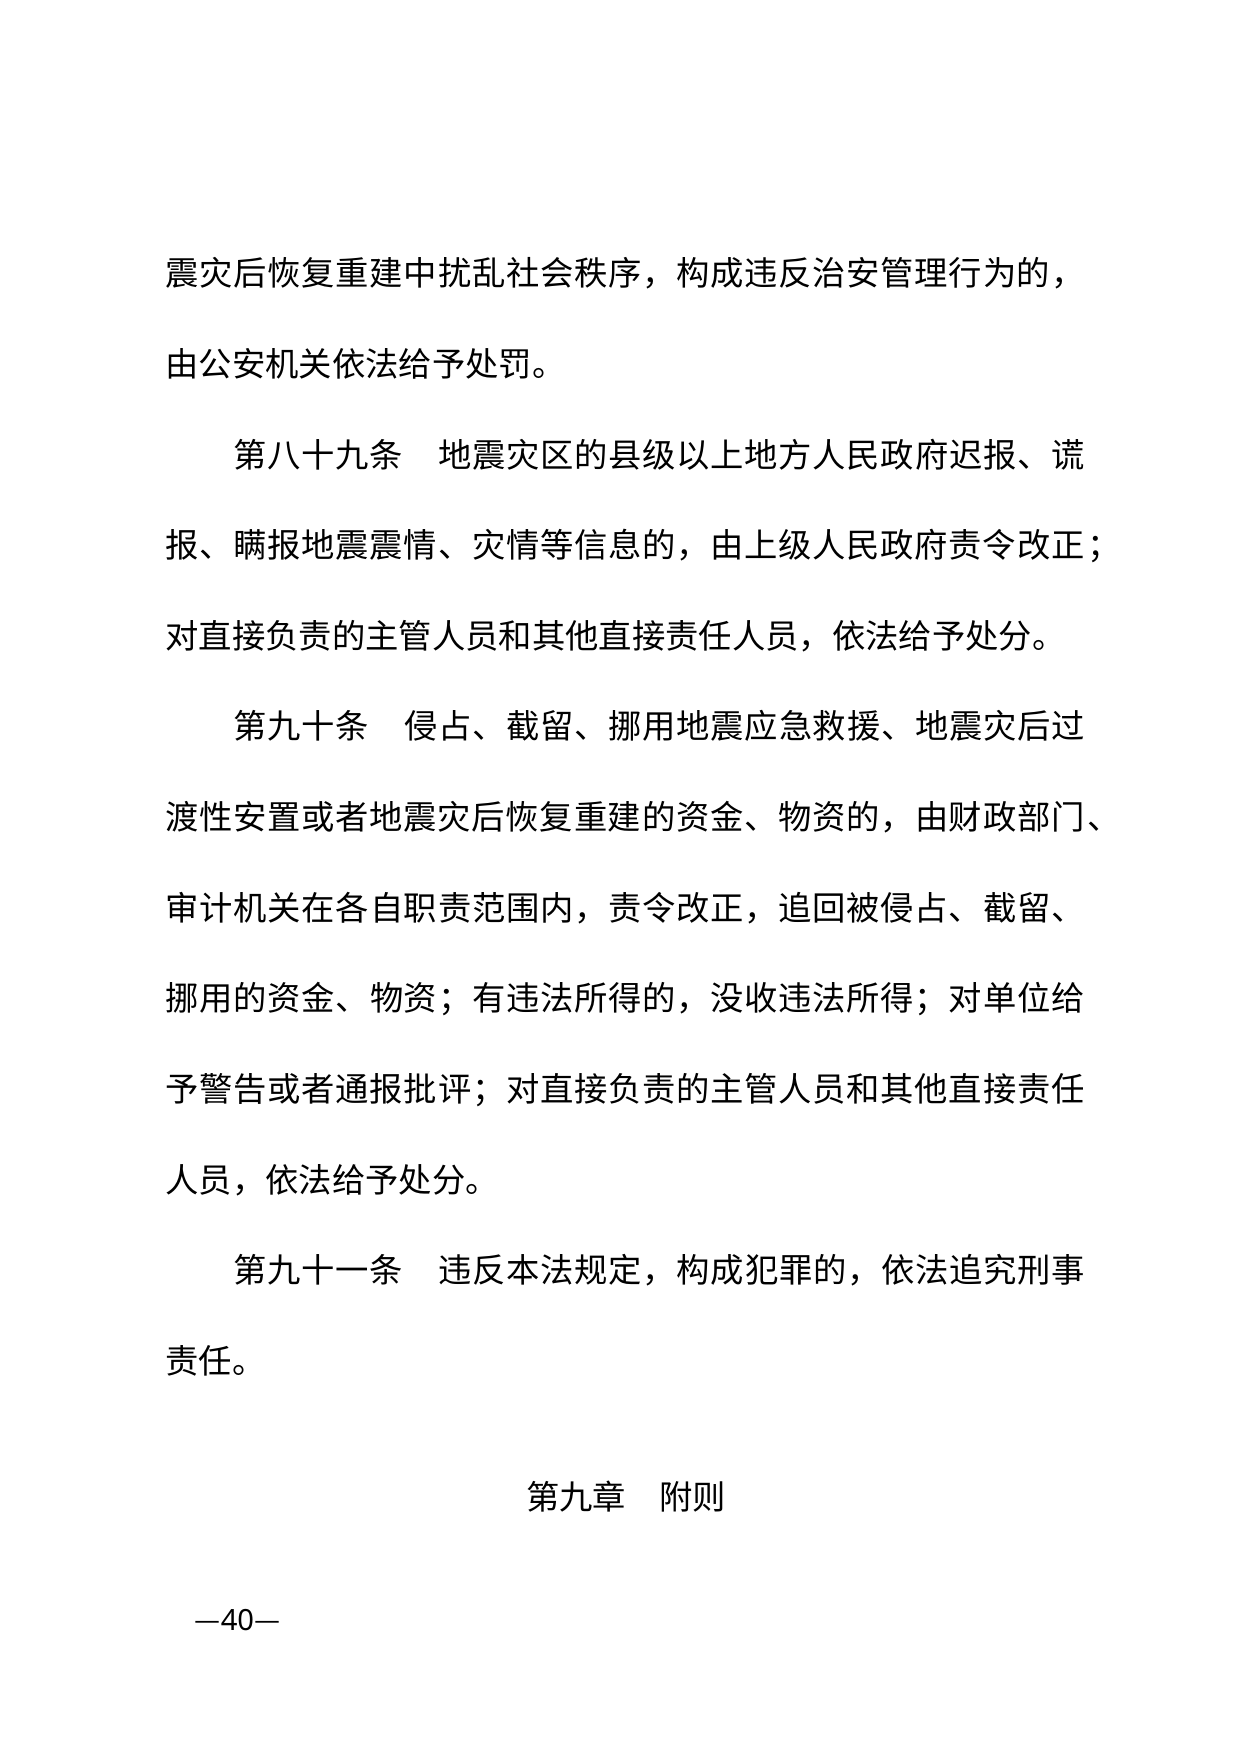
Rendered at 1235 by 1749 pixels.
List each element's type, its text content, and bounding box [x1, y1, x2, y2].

text 第九十条 侵占、截留、挪用地震应急救援、地震灾后过渡性安置或者地震灾后恢复重建的资金、物资的，由财政部门、审计机关在各自职责范围内，责令改正，追回被侵占、截留、挪用的资金、物资；有违法所得的，没收违法所得；对单位给予警告或者通报批评；对直接负责的主管人员和其他直接责任人员，依法给予处分。 [165, 679, 1087, 1223]
text 第九十一条 违反本法规定，构成犯罪的，依法追究刑事责任。 [165, 1223, 1087, 1404]
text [165, 226, 1087, 407]
text 第八十九条 地震灾区的县级以上地方人民政府迟报、谎报、瞒报地震震情、灾情等信息的，由上级人民政府责令改正；对直接负责的主管人员和其他直接责任人员，依法给予处分。 [165, 407, 1087, 679]
text 第九章 附则 [165, 1449, 1087, 1540]
